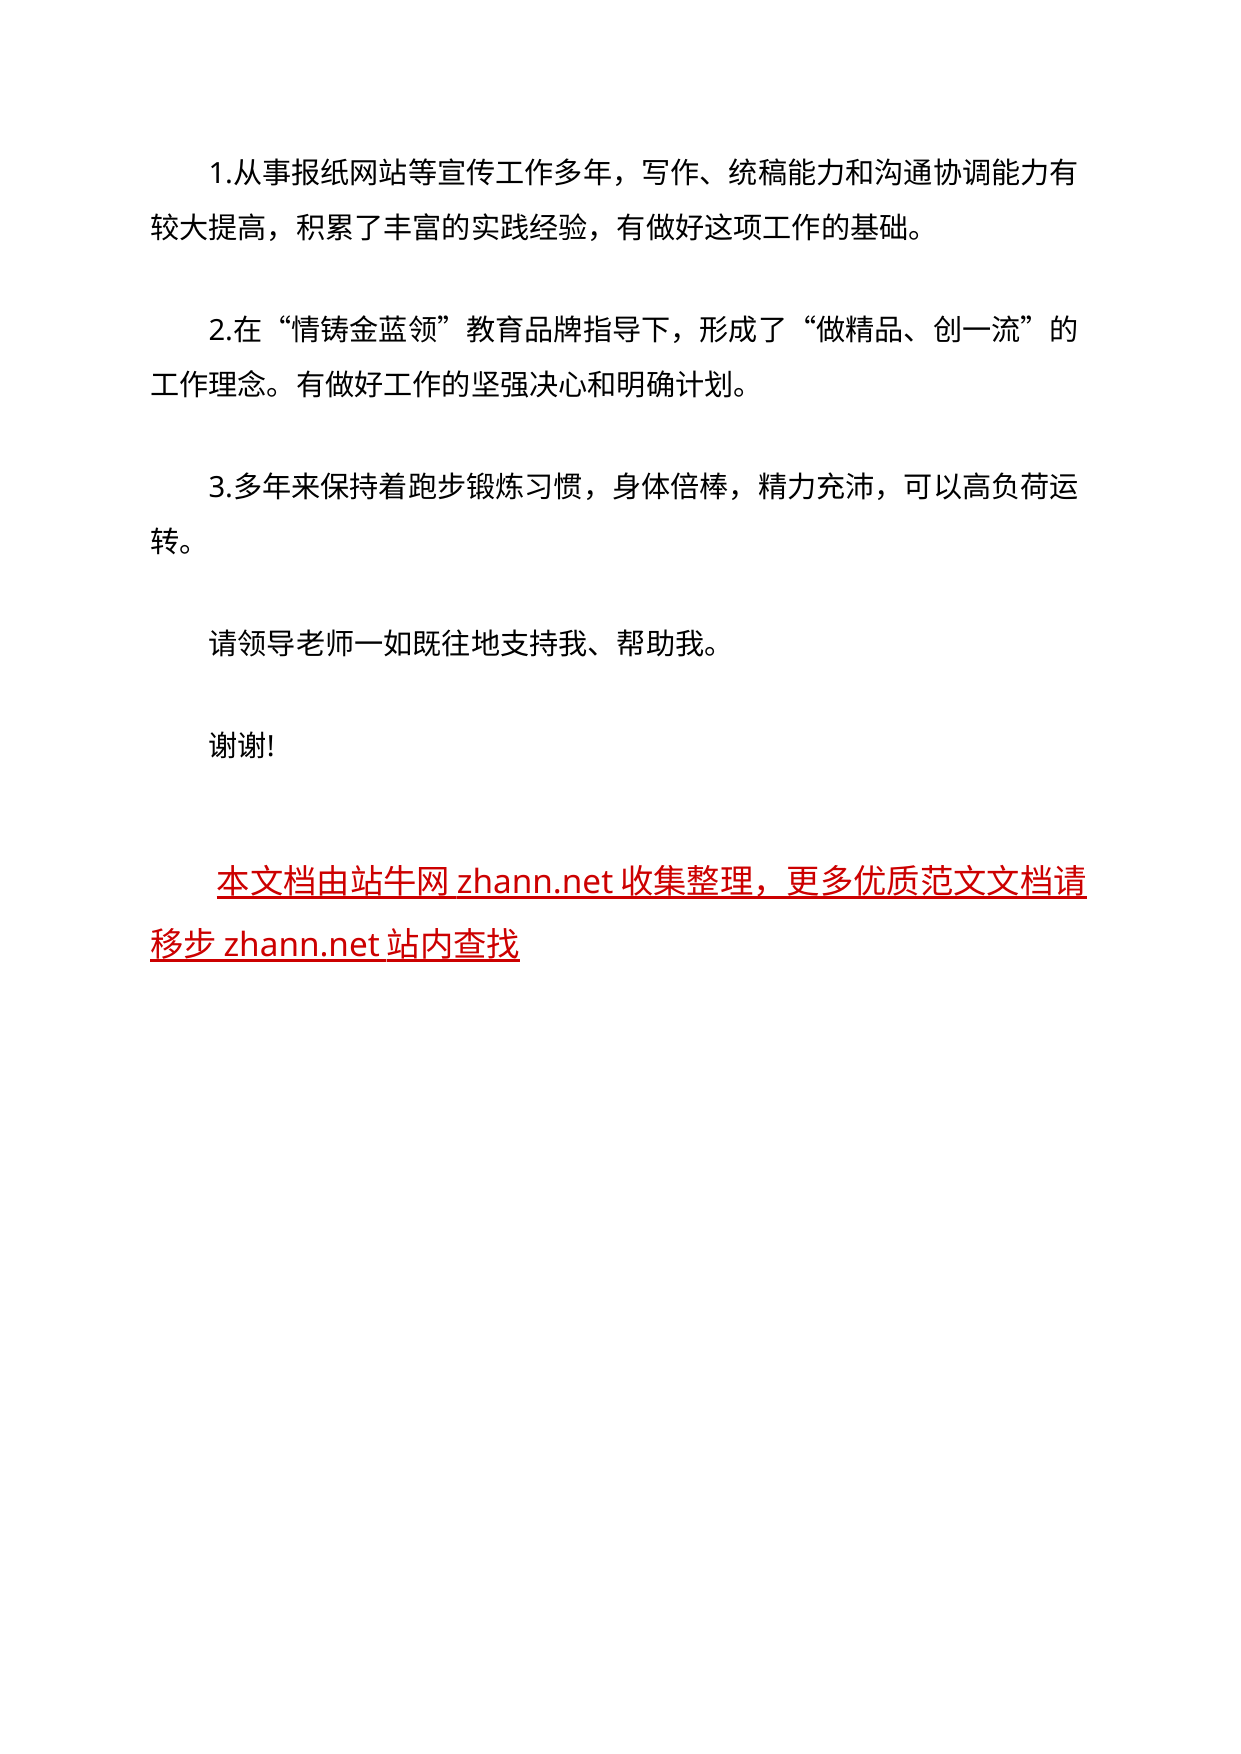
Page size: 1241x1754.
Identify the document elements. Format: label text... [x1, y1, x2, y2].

text 2.在“情铸金蓝领”教育品牌指导下，形成了“做精品、创一流”的工作理念。有做好工作的坚强决心和明确计划。 [150, 307, 1090, 404]
text 请领导老师一如既往地支持我、帮助我。 [150, 620, 1090, 663]
text 本文档由站牛网zhann.net收集整理，更多优质范文文档请移步zhann.net站内查找 [150, 855, 1090, 967]
text 1.从事报纸网站等宣传工作多年，写作、统稿能力和沟通协调能力有较大提高，积累了丰富的实践经验，有做好这项工作的基础。 [150, 150, 1090, 247]
text 3.多年来保持着跑步锻炼习惯，身体倍棒，精力充沛，可以高负荷运转。 [150, 463, 1090, 561]
text 谢谢! [150, 722, 1090, 764]
